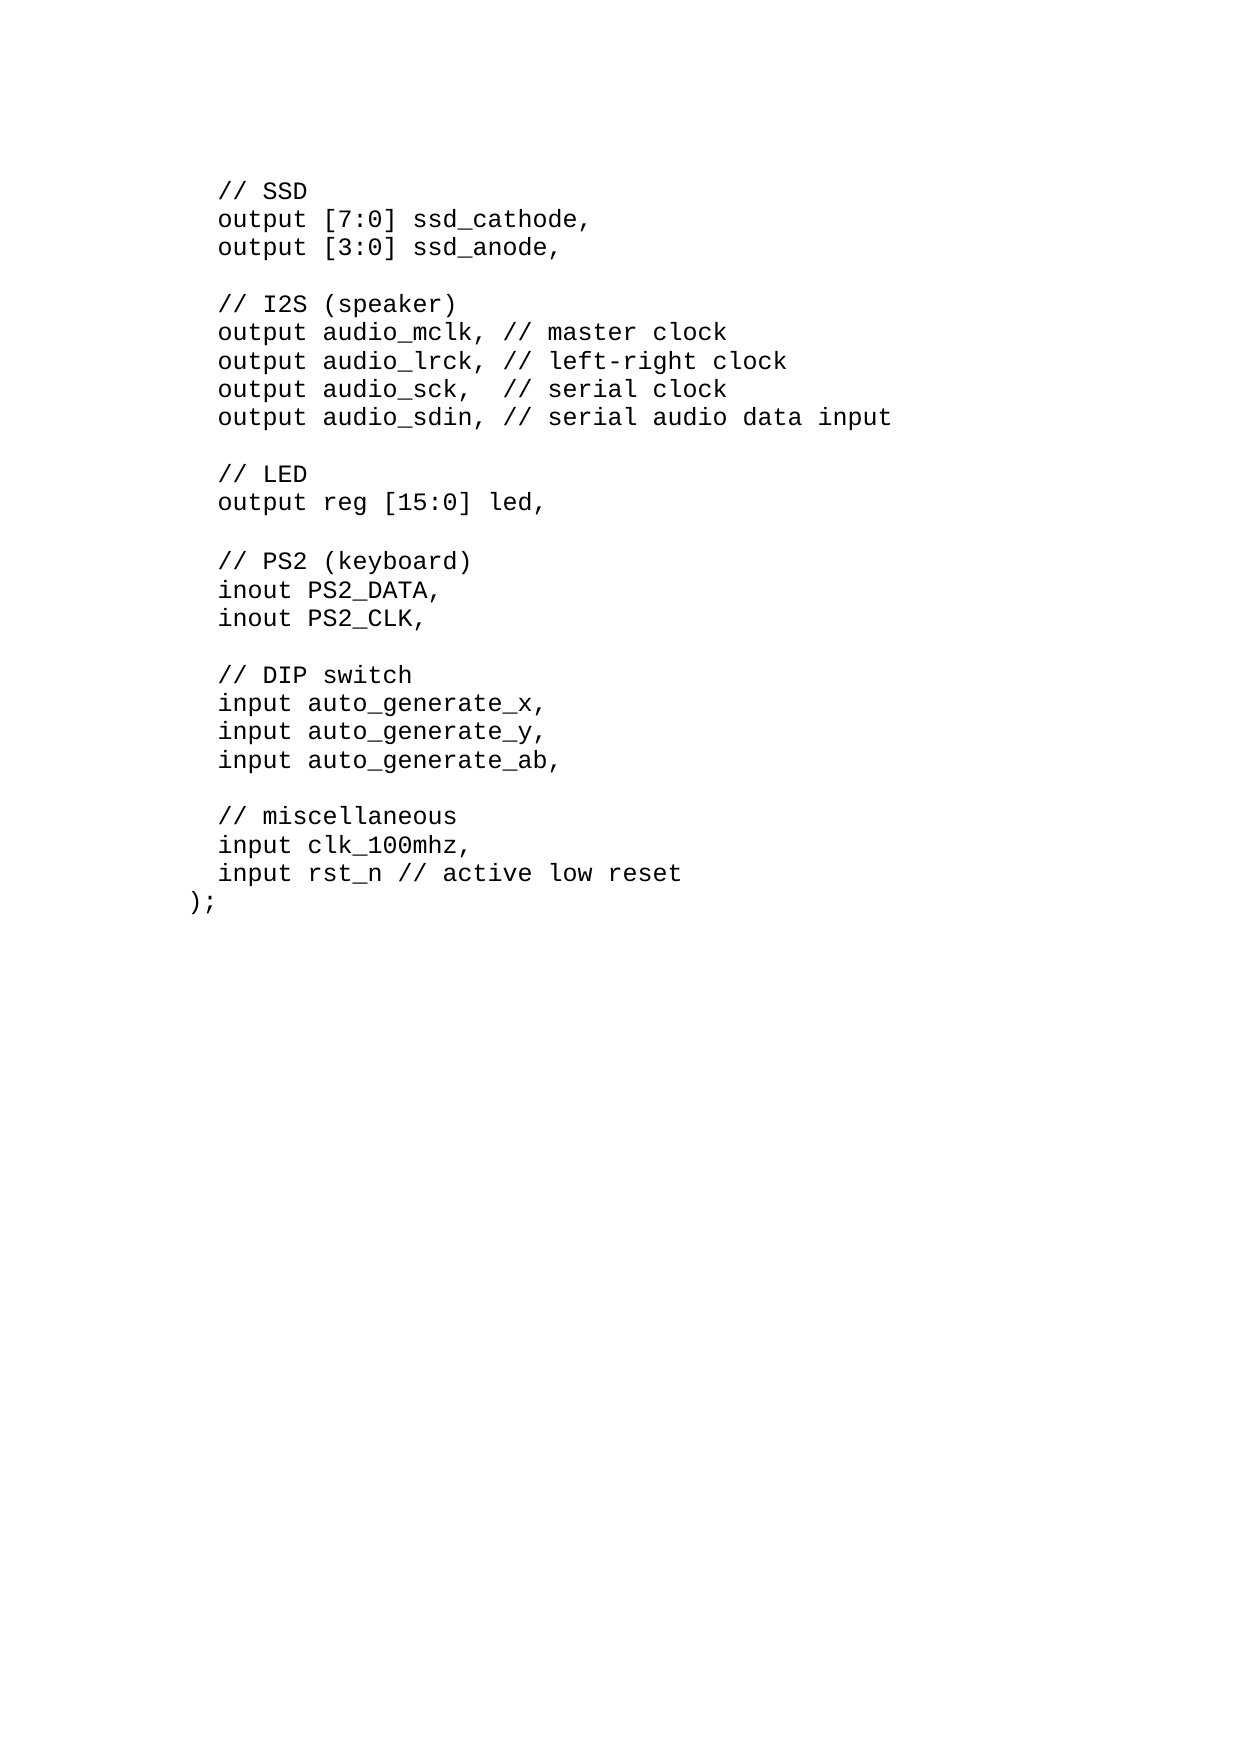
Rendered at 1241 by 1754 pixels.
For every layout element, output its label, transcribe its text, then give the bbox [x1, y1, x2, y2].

text output reg [15:0] led, [187, 490, 1053, 518]
text input rst_n // active low reset [187, 861, 1053, 889]
text // I2S (speaker) [187, 292, 1053, 320]
text output audio_sck, // serial clock [187, 377, 1053, 405]
text input auto_generate_y, [187, 719, 1053, 747]
text input clk_100mhz, [187, 832, 1053, 861]
text // SSD [187, 178, 1053, 207]
text inout PS2_CLK, [187, 606, 1053, 634]
text output [3:0] ssd_anode, [187, 235, 1053, 263]
text input auto_generate_x, [187, 691, 1053, 719]
text output audio_lrck, // left-right clock [187, 348, 1053, 377]
text // PS2 (keyboard) [187, 549, 1053, 577]
text inout PS2_DATA, [187, 577, 1053, 606]
text // LED [187, 462, 1053, 490]
text // miscellaneous [187, 804, 1053, 832]
text output audio_mclk, // master clock [187, 320, 1053, 348]
text output audio_sdin, // serial audio data input [187, 405, 1053, 433]
text output [7:0] ssd_cathode, [187, 207, 1053, 235]
text // DIP switch [187, 662, 1053, 691]
text input auto_generate_ab, [187, 747, 1053, 776]
text ); [187, 889, 1053, 917]
